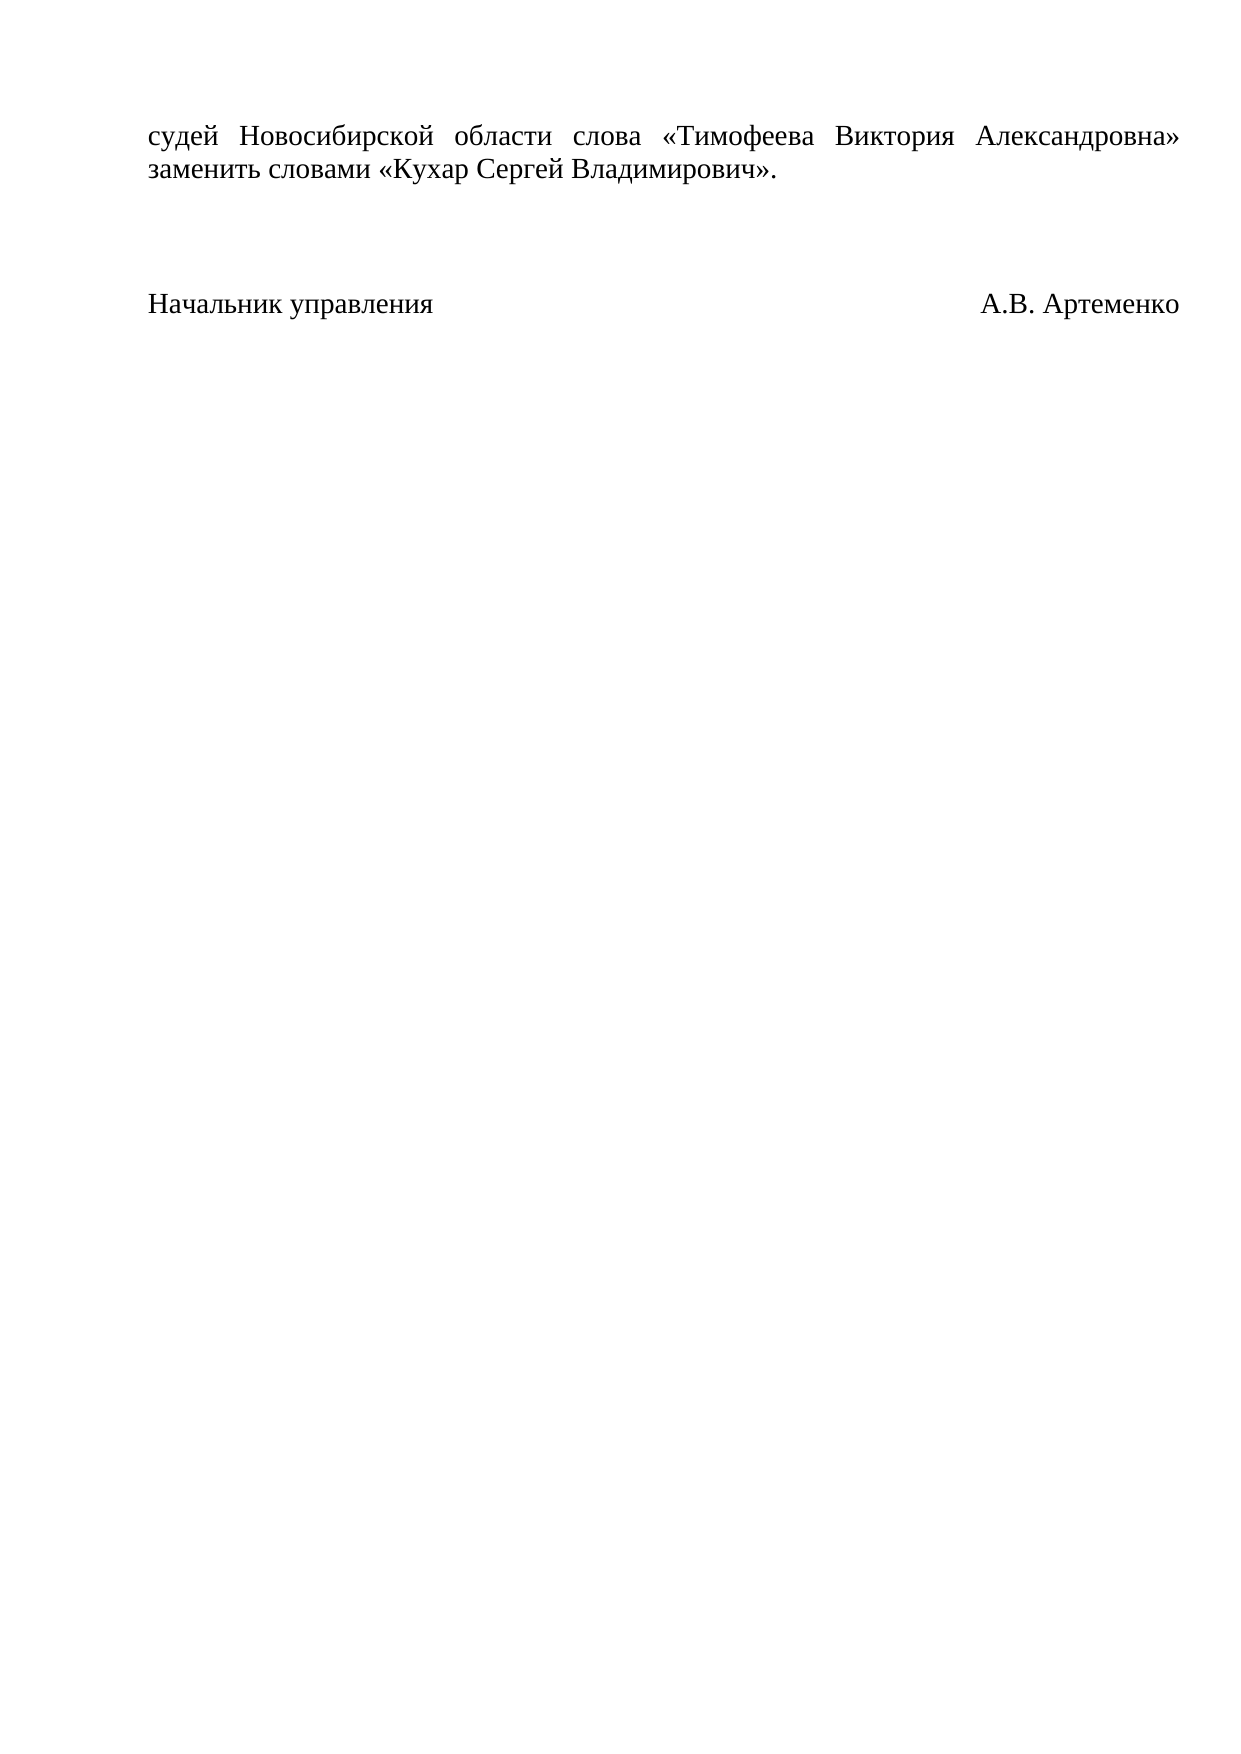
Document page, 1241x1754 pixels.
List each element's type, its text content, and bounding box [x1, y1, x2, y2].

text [148, 118, 1181, 185]
text Начальник управления А.В. Артеменко [148, 286, 1181, 319]
